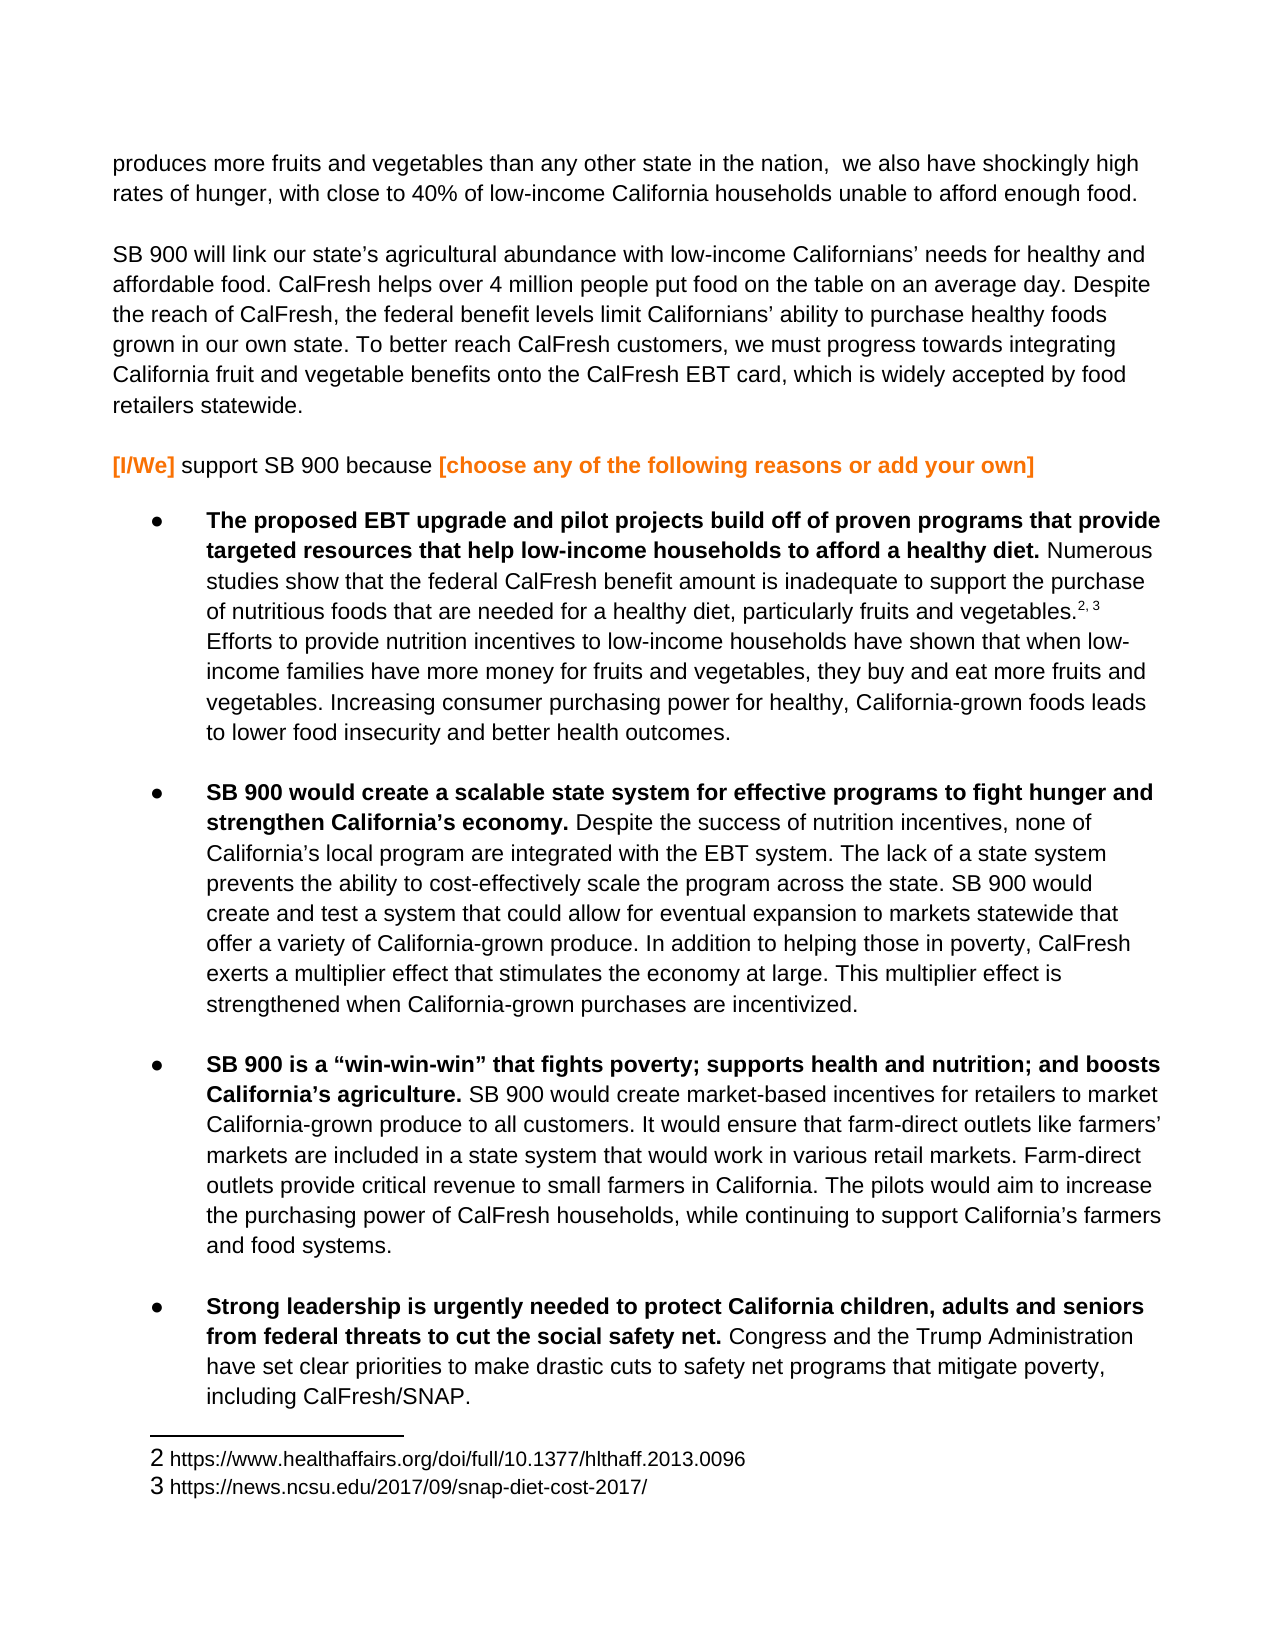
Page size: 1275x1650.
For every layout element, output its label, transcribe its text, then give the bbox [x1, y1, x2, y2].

list The proposed EBT upgrade and pilot projects build off of proven programs that provide targeted resources that help low-income households to afford a healthy diet. Numerous studies show that the federal CalFresh benefit amount is inadequate to support the purchase of nutritious foods that are needed for a healthy diet, particularly fruits and vegetables., Efforts to provide nutrition incentives to low-income households have shown that when low-income families have more money for fruits and vegetables, they buy and eat more fruits and vegetables. Increasing consumer purchasing power for healthy, California-grown foods leads to lower food insecurity and better health outcomes. [150, 507, 1162, 745]
list SB 900 is a “win-win-win” that fights poverty; supports health and nutrition; and boosts California’s agriculture. SB 900 would create market-based incentives for retailers to market California-grown produce to all customers. It would ensure that farm-direct outlets like farmers’ markets are included in a state system that would work in various retail markets. Farm-direct outlets provide critical revenue to small farmers in California. The pilots would aim to increase the purchasing power of CalFresh households, while continuing to support California’s farmers and food systems. [150, 1051, 1162, 1259]
text [I/We] support SB 900 because [choose any of the following reasons or add your own] [112, 452, 1155, 478]
list Strong leadership is urgently needed to protect California children, adults and seniors from federal threats to cut the social safety net. Congress and the Trump Administration have set clear priorities to make drastic cuts to safety net programs that mitigate poverty, including CalFresh/SNAP. [150, 1293, 1162, 1410]
list SB 900 would create a scalable state system for effective programs to fight hunger and strengthen California’s economy. Despite the success of nutrition incentives, none of California’s local program are integrated with the EBT system. The lack of a state system prevents the ability to cost-effectively scale the program across the state. SB 900 would create and test a system that could allow for eventual expansion to markets statewide that offer a variety of California-grown produce. In addition to helping those in poverty, CalFresh exerts a multiplier effect that stimulates the economy at large. This multiplier effect is strengthened when California-grown purchases are incentivized. [150, 779, 1162, 1017]
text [112, 150, 1162, 207]
text SB 900 will link our state’s agricultural abundance with low-income Californians’ needs for healthy and affordable food. CalFresh helps over 4 million people put food on the table on an average day. Despite the reach of CalFresh, the federal benefit levels limit Californians’ ability to purchase healthy foods grown in our own state. To better reach CalFresh customers, we must progress towards integrating California fruit and vegetable benefits onto the CalFresh EBT card, which is widely accepted by food retailers statewide. [112, 241, 1155, 418]
